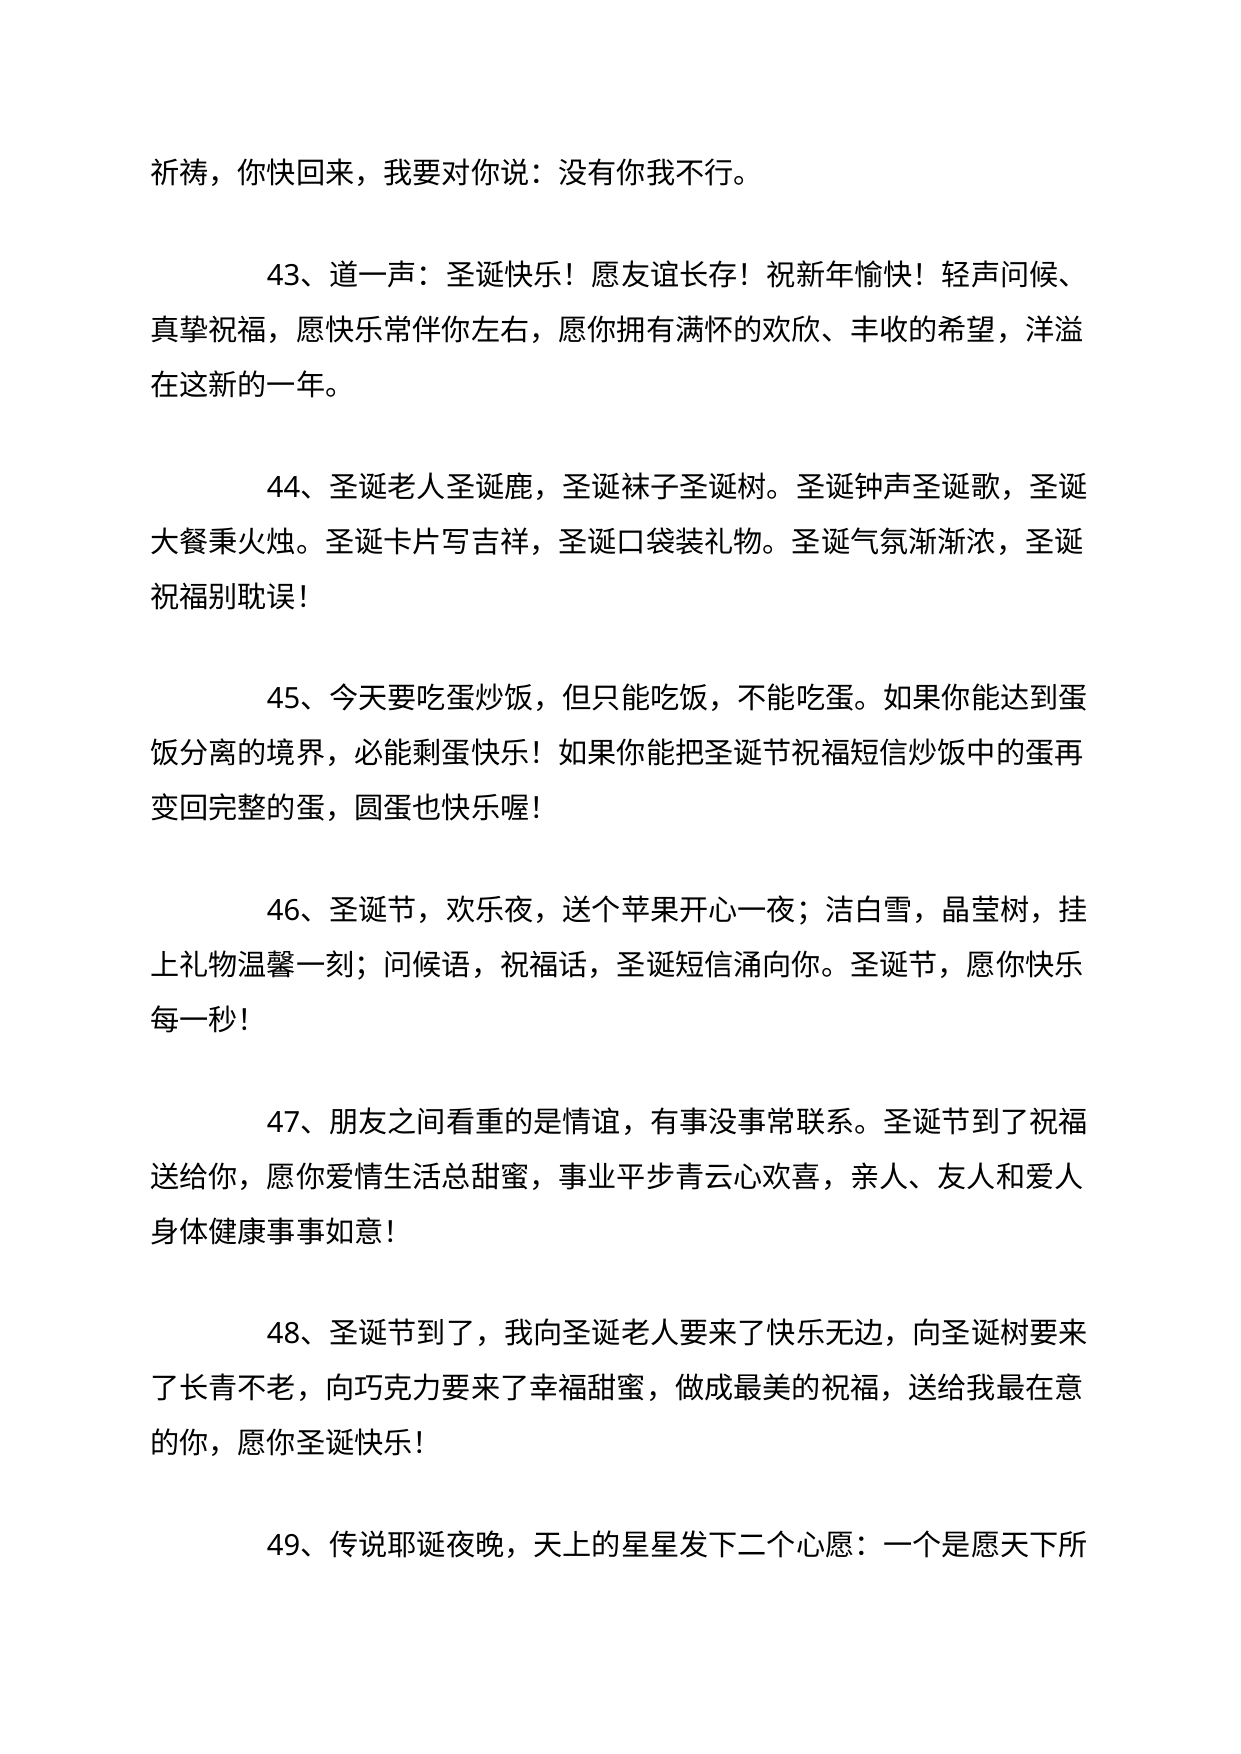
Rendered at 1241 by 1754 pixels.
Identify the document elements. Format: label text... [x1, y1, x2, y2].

text 47、朋友之间看重的是情谊，有事没事常联系。圣诞节到了祝福送给你，愿你爱情生活总甜蜜，事业平步青云心欢喜，亲人、友人和爱人身体健康事事如意！ [150, 1098, 1090, 1251]
text 48、圣诞节到了，我向圣诞老人要来了快乐无边，向圣诞树要来了长青不老，向巧克力要来了幸福甜蜜，做成最美的祝福，送给我最在意的你，愿你圣诞快乐！ [150, 1310, 1090, 1462]
text 46、圣诞节，欢乐夜，送个苹果开心一夜；洁白雪，晶莹树，挂上礼物温馨一刻；问候语，祝福话，圣诞短信涌向你。圣诞节，愿你快乐每一秒！ [150, 887, 1090, 1039]
text 44、圣诞老人圣诞鹿，圣诞袜子圣诞树。圣诞钟声圣诞歌，圣诞大餐秉火烛。圣诞卡片写吉祥，圣诞口袋装礼物。圣诞气氛渐渐浓，圣诞祝福别耽误！ [150, 463, 1090, 616]
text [150, 1522, 1090, 1564]
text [150, 150, 1090, 192]
text 45、今天要吃蛋炒饭，但只能吃饭，不能吃蛋。如果你能达到蛋饭分离的境界，必能剩蛋快乐！如果你能把圣诞节祝福短信炒饭中的蛋再变回完整的蛋，圆蛋也快乐喔！ [150, 675, 1090, 827]
text 43、道一声：圣诞快乐！愿友谊长存！祝新年愉快！轻声问候、真挚祝福，愿快乐常伴你左右，愿你拥有满怀的欢欣、丰收的希望，洋溢在这新的一年。 [150, 252, 1090, 404]
